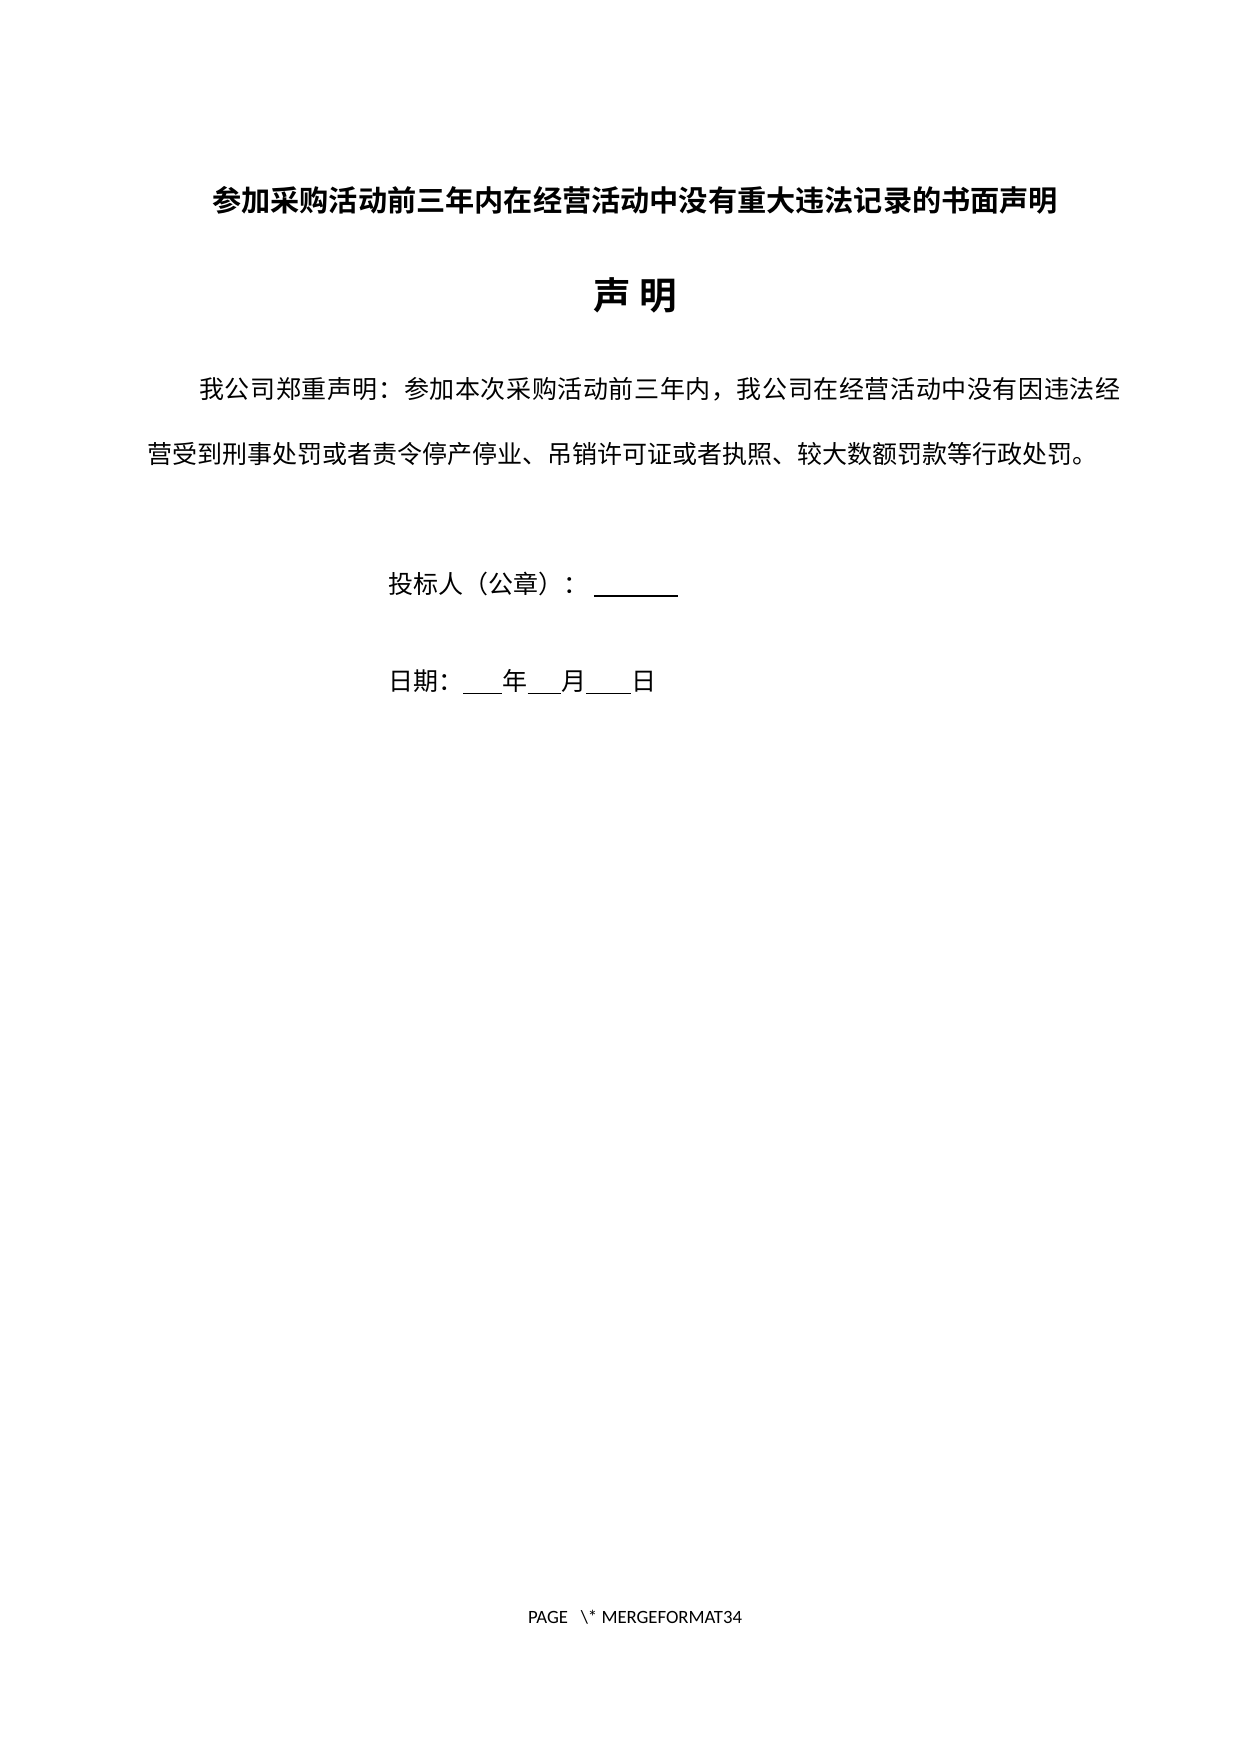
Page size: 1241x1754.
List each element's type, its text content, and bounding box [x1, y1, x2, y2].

text 参加采购活动前三年内在经营活动中没有重大违法记录的书面声明 [148, 166, 1122, 231]
text 声 明 [148, 261, 1122, 326]
text 投标人（公章）： [148, 550, 1122, 615]
text 日期： 年 月 日 [148, 647, 1122, 712]
text 我公司郑重声明：参加本次采购活动前三年内，我公司在经营活动中没有因违法经营受到刑事处罚或者责令停产停业、吊销许可证或者执照、较大数额罚款等行政处罚。 [148, 355, 1122, 485]
